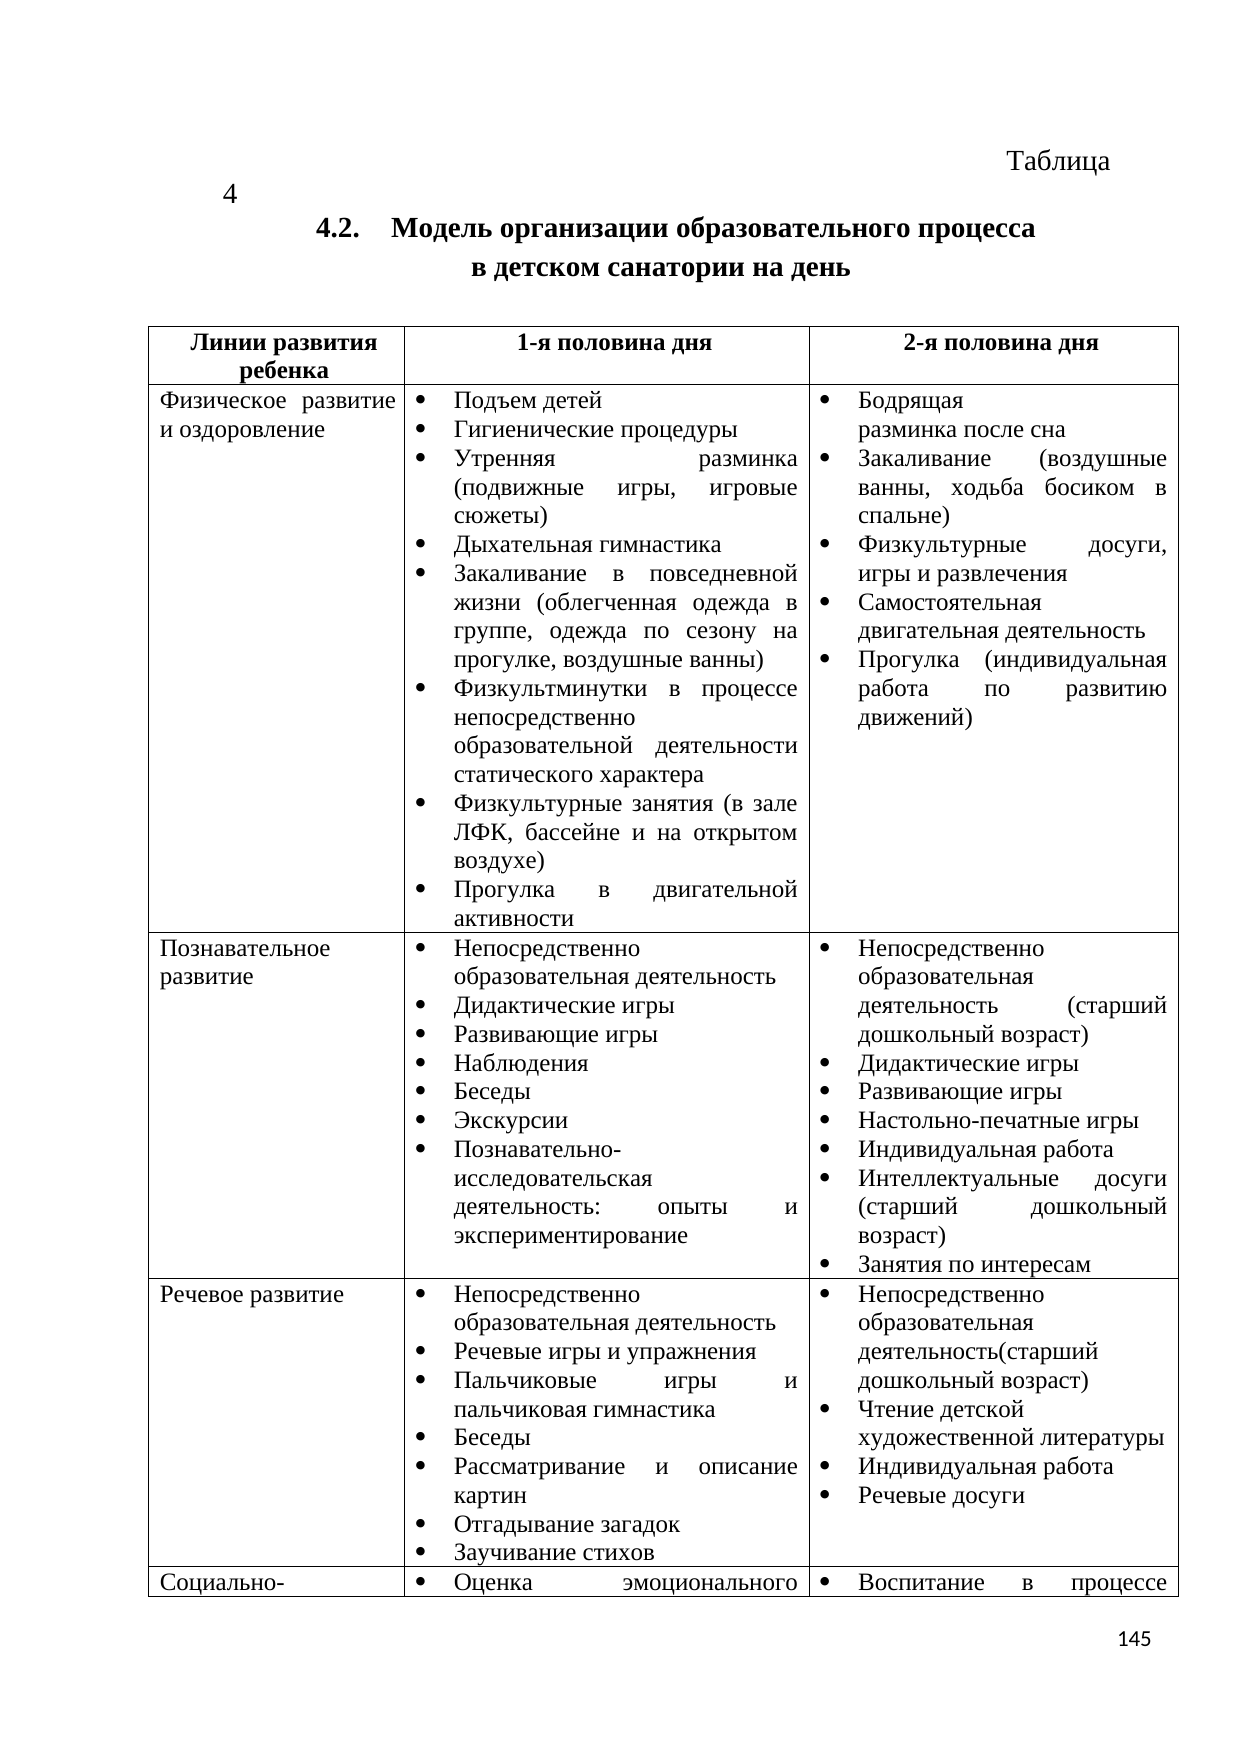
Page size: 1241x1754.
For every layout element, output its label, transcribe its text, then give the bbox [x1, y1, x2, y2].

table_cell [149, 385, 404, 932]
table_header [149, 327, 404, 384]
text Таблица 4 [223, 143, 1115, 210]
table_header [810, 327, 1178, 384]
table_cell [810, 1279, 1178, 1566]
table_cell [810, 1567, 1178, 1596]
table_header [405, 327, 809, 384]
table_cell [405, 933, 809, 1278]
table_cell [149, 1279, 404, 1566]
text в детском санатории на день [148, 249, 1166, 282]
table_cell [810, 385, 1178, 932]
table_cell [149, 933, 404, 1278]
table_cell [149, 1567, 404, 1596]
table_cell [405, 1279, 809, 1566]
list Модель организации образовательного процесса [185, 210, 1166, 244]
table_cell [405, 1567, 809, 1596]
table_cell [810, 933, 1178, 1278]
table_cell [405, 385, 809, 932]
